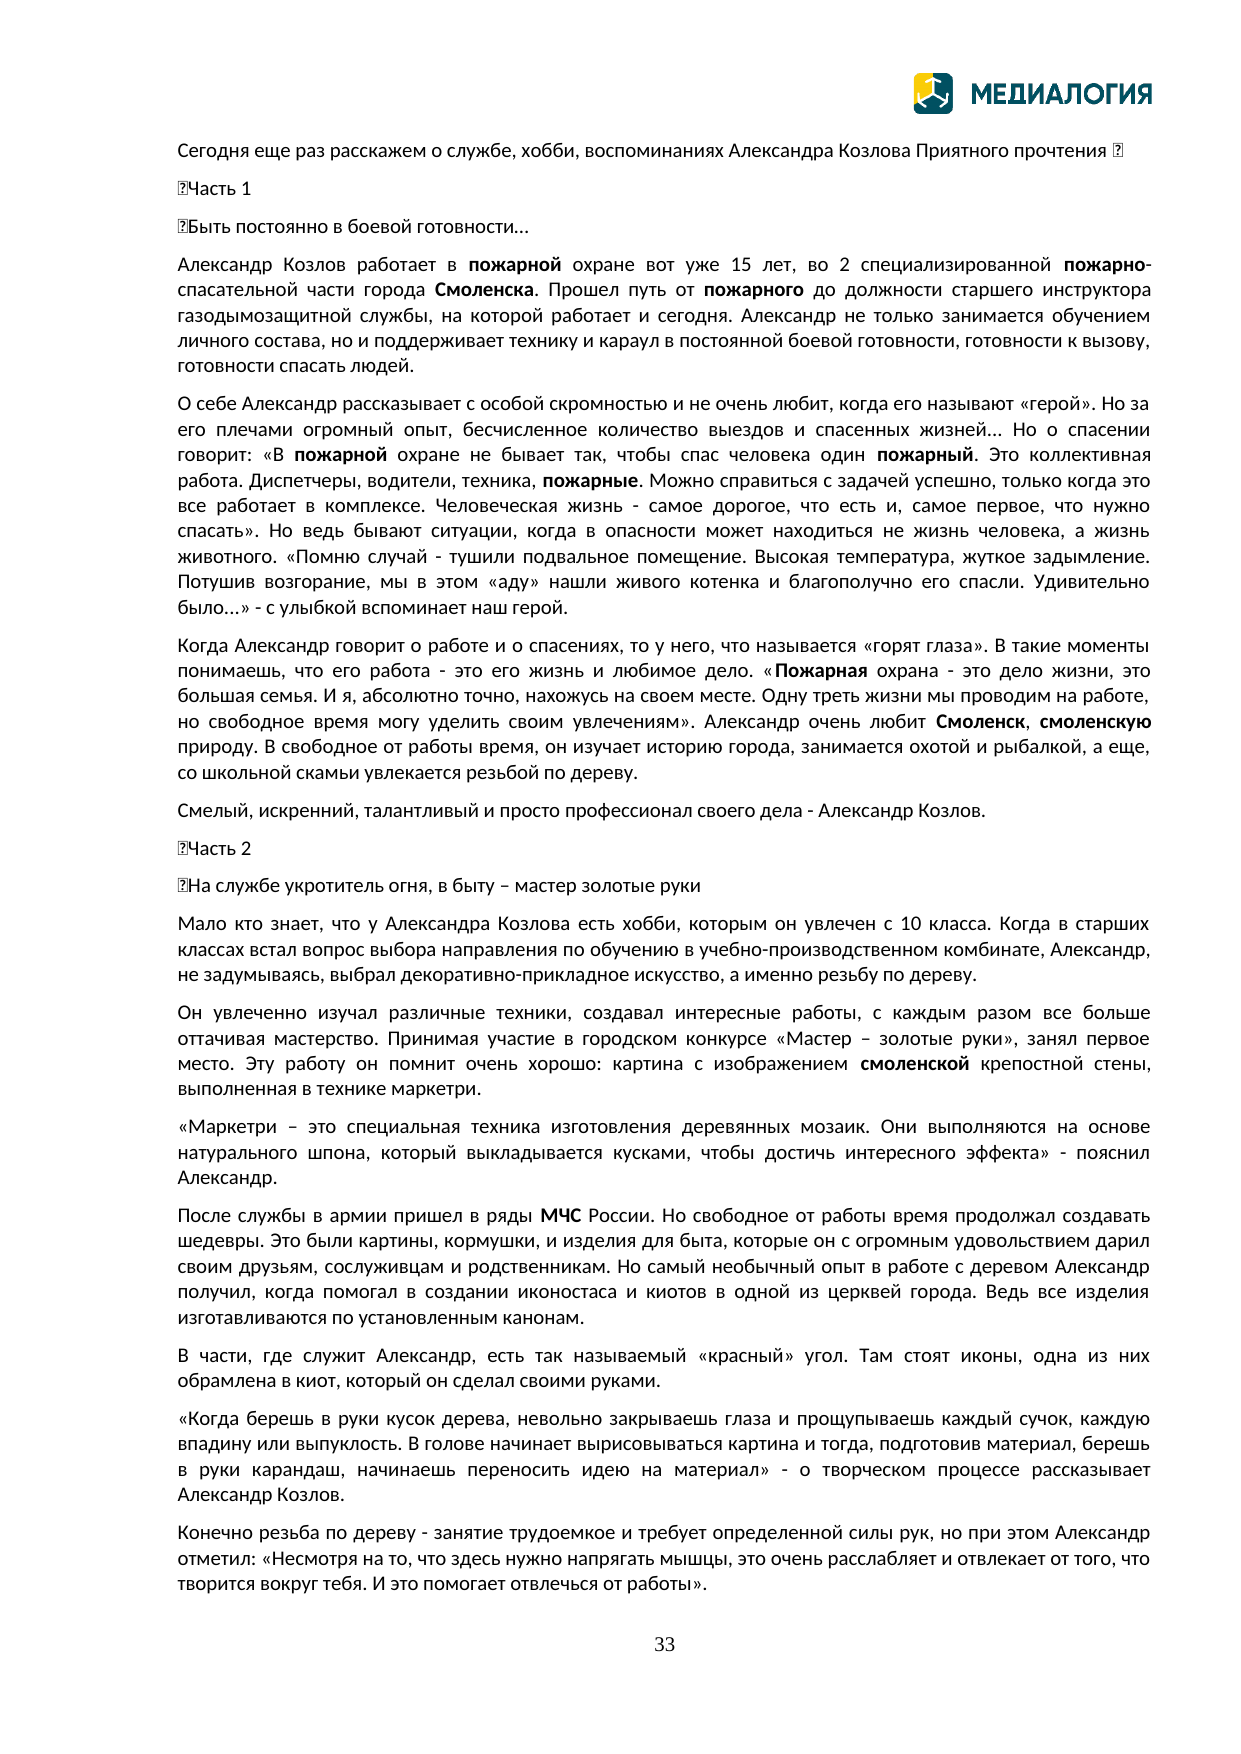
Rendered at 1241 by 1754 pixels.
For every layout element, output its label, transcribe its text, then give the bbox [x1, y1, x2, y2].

text 🔥На службе укротитель огня, в быту – мастер золотые руки [177, 873, 1152, 898]
text «Когда берешь в руки кусок дерева, невольно закрываешь глаза и прощупываешь каждый сучок, каждую впадину или выпуклость. В голове начинает вырисовываться картина и тогда, подготовив материал, берешь в руки карандаш, начинаешь переносить идею на материал» - о творческом процессе рассказывает Александр Козлов. [177, 1405, 1152, 1507]
text Конечно резьба по дереву - занятие трудоемкое и требует определенной силы рук, но при этом Александр отметил: «Несмотря на то, что здесь нужно напрягать мышцы, это очень расслабляет и отвлекает от того, что творится вокруг тебя. И это помогает отвлечься от работы». [177, 1519, 1152, 1596]
text Когда Александр говорит о работе и о спасениях, то у него, что называется «горят глаза». В такие моменты понимаешь, что его работа - это его жизнь и любимое дело. «Пожарная охрана - это дело жизни, это большая семья. И я, абсолютно точно, нахожусь на своем месте. Одну треть жизни мы проводим на работе, но свободное время могу уделить своим увлечениям». Александр очень любит Смоленск, смоленскую природу. В свободное от работы время, он изучает историю города, занимается охотой и рыбалкой, а еще, со школьной скамьи увлекается резьбой по дереву. [177, 632, 1152, 784]
text 📌Часть 1 [177, 175, 1152, 201]
text О себе Александр рассказывает с особой скромностью и не очень любит, когда его называют «герой». Но за его плечами огромный опыт, бесчисленное количество выездов и спасенных жизней... Но о спасении говорит: «В пожарной охране не бывает так, чтобы спас человека один пожарный. Это коллективная работа. Диспетчеры, водители, техника, пожарные. Можно справиться с задачей успешно, только когда это все работает в комплексе. Человеческая жизнь - самое дорогое, что есть и, самое первое, что нужно спасать». Но ведь бывают ситуации, когда в опасности может находиться не жизнь человека, а жизнь животного. «Помню случай - тушили подвальное помещение. Высокая температура, жуткое задымление. Потушив возгорание, мы в этом «аду» нашли живого котенка и благополучно его спасли. Удивительно было...» - с улыбкой вспоминает наш герой. [177, 391, 1152, 619]
picture [913, 73, 1152, 114]
text Мало кто знает, что у Александра Козлова есть хобби, которым он увлечен с 10 класса. Когда в старших классах встал вопрос выбора направления по обучению в учебно-производственном комбинате, Александр, не задумываясь, выбрал декоративно-прикладное искусство, а именно резьбу по дереву. [177, 911, 1152, 987]
text 📌Часть 2 [177, 835, 1152, 860]
text Сегодня еще раз расскажем о службе, хобби, воспоминаниях Александра Козлова👩‍🚒 Приятного прочтения 📖 [177, 137, 1152, 163]
text В части, где служит Александр, есть так называемый «красный» угол. Там стоят иконы, одна из них обрамлена в киот, который он сделал своими руками. [177, 1342, 1152, 1393]
text «Маркетри – это специальная техника изготовления деревянных мозаик. Они выполняются на основе натурального шпона, который выкладывается кусками, чтобы достичь интересного эффекта» - пояснил Александр. [177, 1113, 1152, 1190]
text После службы в армии пришел в ряды МЧС России. Но свободное от работы время продолжал создавать шедевры. Это были картины, кормушки, и изделия для быта, которые он с огромным удовольствием дарил своим друзьям, сослуживцам и родственникам. Но самый необычный опыт в работе с деревом Александр получил, когда помогал в создании иконостаса и киотов в одной из церквей города. Ведь все изделия изготавливаются по установленным канонам. [177, 1202, 1152, 1329]
text Александр Козлов работает в пожарной охране вот уже 15 лет, во 2 специализированной пожарно-спасательной части города Смоленска. Прошел путь от пожарного до должности старшего инструктора газодымозащитной службы, на которой работает и сегодня. Александр не только занимается обучением личного состава, но и поддерживает технику и караул в постоянной боевой готовности, готовности к вызову, готовности спасать людей. [177, 251, 1152, 378]
text Смелый, искренний, талантливый и просто профессионал своего дела - Александр Козлов. [177, 797, 1152, 822]
text Он увлеченно изучал различные техники, создавал интересные работы, с каждым разом все больше оттачивая мастерство. Принимая участие в городском конкурсе «Мастер – золотые руки», занял первое место. Эту работу он помнит очень хорошо: картина с изображением смоленской крепостной стены, выполненная в технике маркетри. [177, 999, 1152, 1101]
text 🚒Быть постоянно в боевой готовности… [177, 213, 1152, 238]
